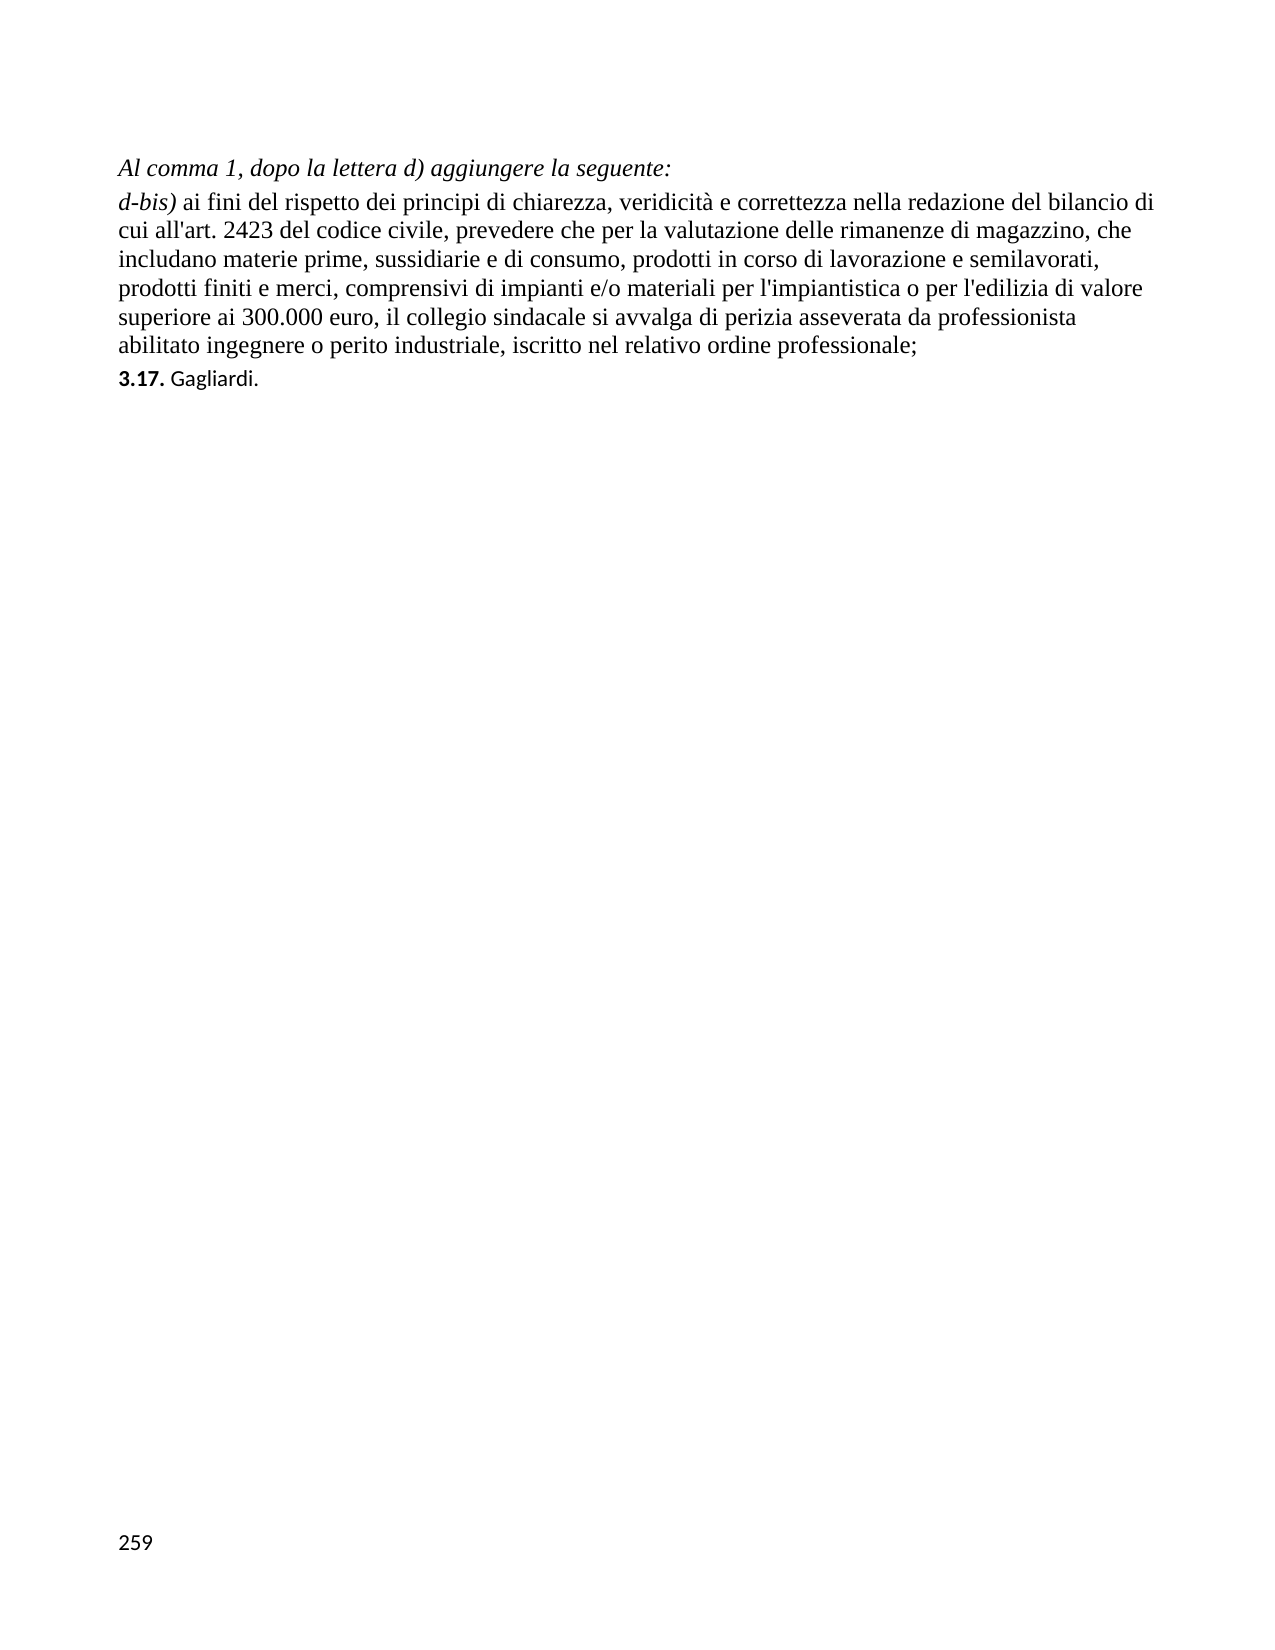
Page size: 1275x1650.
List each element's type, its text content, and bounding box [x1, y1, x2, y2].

text 3.17. Gagliardi. [118, 364, 1157, 392]
text Al comma 1, dopo la lettera d) aggiungere la seguente: [118, 153, 1157, 181]
text d-bis) ai fini del rispetto dei principi di chiarezza, veridicità e correttezza nella redazione del bilancio di cui all'art. 2423 del codice civile, prevedere che per la valutazione delle rimanenze di magazzino, che includano materie prime, sussidiarie e di consumo, prodotti in corso di lavorazione e semilavorati, prodotti finiti e merci, comprensivi di impianti e/o materiali per l'impiantistica o per l'edilizia di valore superiore ai 300.000 euro, il collegio sindacale si avvalga di perizia asseverata da professionista abilitato ingegnere o perito industriale, iscritto nel relativo ordine professionale; [118, 187, 1157, 359]
